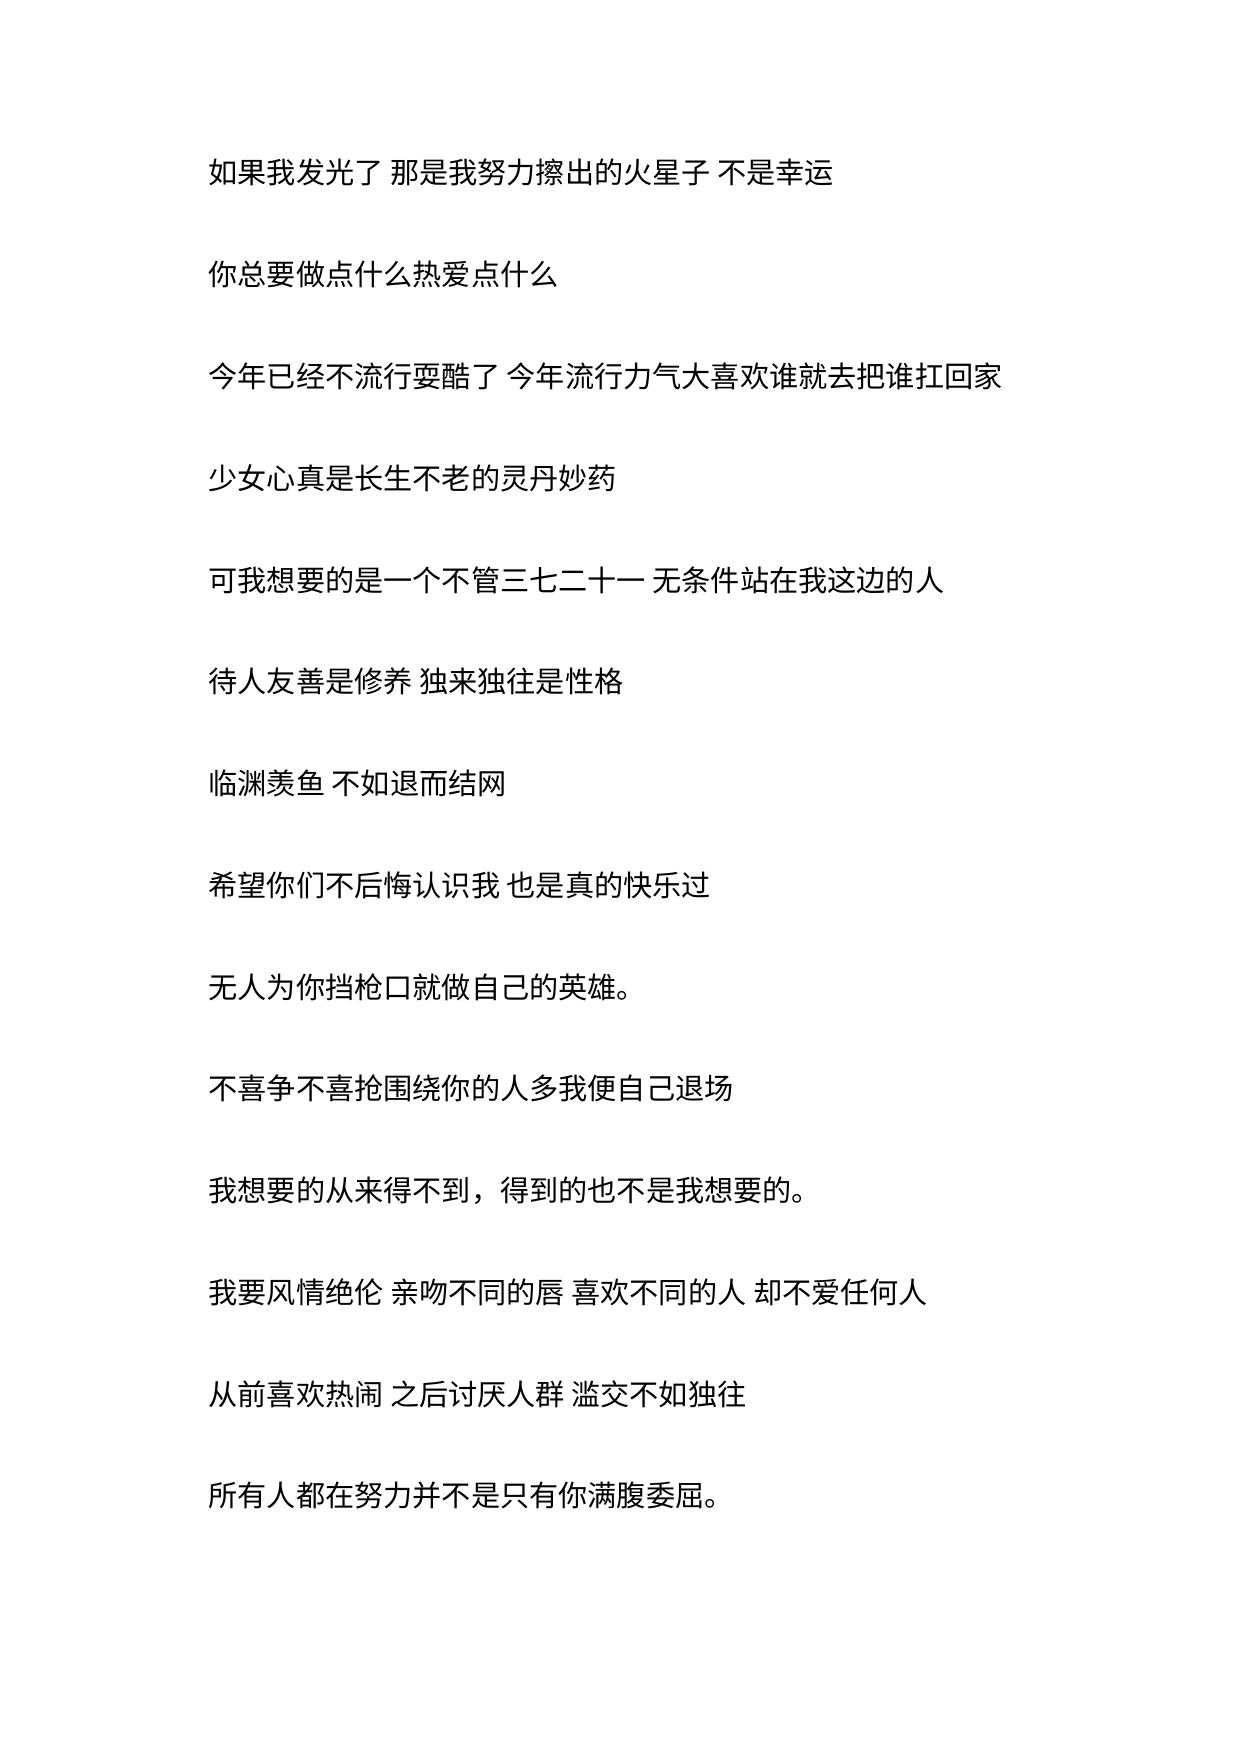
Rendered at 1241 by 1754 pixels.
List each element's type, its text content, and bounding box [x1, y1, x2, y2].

text 可我想要的是一个不管三七二十一 无条件站在我这边的人 [150, 557, 1090, 599]
text 今年已经不流行耍酷了 今年流行力气大喜欢谁就去把谁扛回家 [150, 353, 1090, 396]
text 你总要做点什么热爱点什么 [150, 252, 1090, 294]
text 从前喜欢热闹 之后讨厌人群 滥交不如独往 [150, 1371, 1090, 1413]
text 不喜争不喜抢围绕你的人多我便自己退场 [150, 1066, 1090, 1108]
text 少女心真是长生不老的灵丹妙药 [150, 455, 1090, 498]
text 无人为你挡枪口就做自己的英雄。 [150, 964, 1090, 1006]
text 我要风情绝伦 亲吻不同的唇 喜欢不同的人 却不爱任何人 [150, 1269, 1090, 1312]
text 待人友善是修养 独来独往是性格 [150, 659, 1090, 701]
text 临渊羡鱼 不如退而结网 [150, 761, 1090, 803]
text 希望你们不后悔认识我 也是真的快乐过 [150, 862, 1090, 905]
text 我想要的从来得不到，得到的也不是我想要的。 [150, 1168, 1090, 1210]
text 如果我发光了 那是我努力擦出的火星子 不是幸运 [150, 150, 1090, 192]
text 所有人都在努力并不是只有你满腹委屈。 [150, 1473, 1090, 1515]
